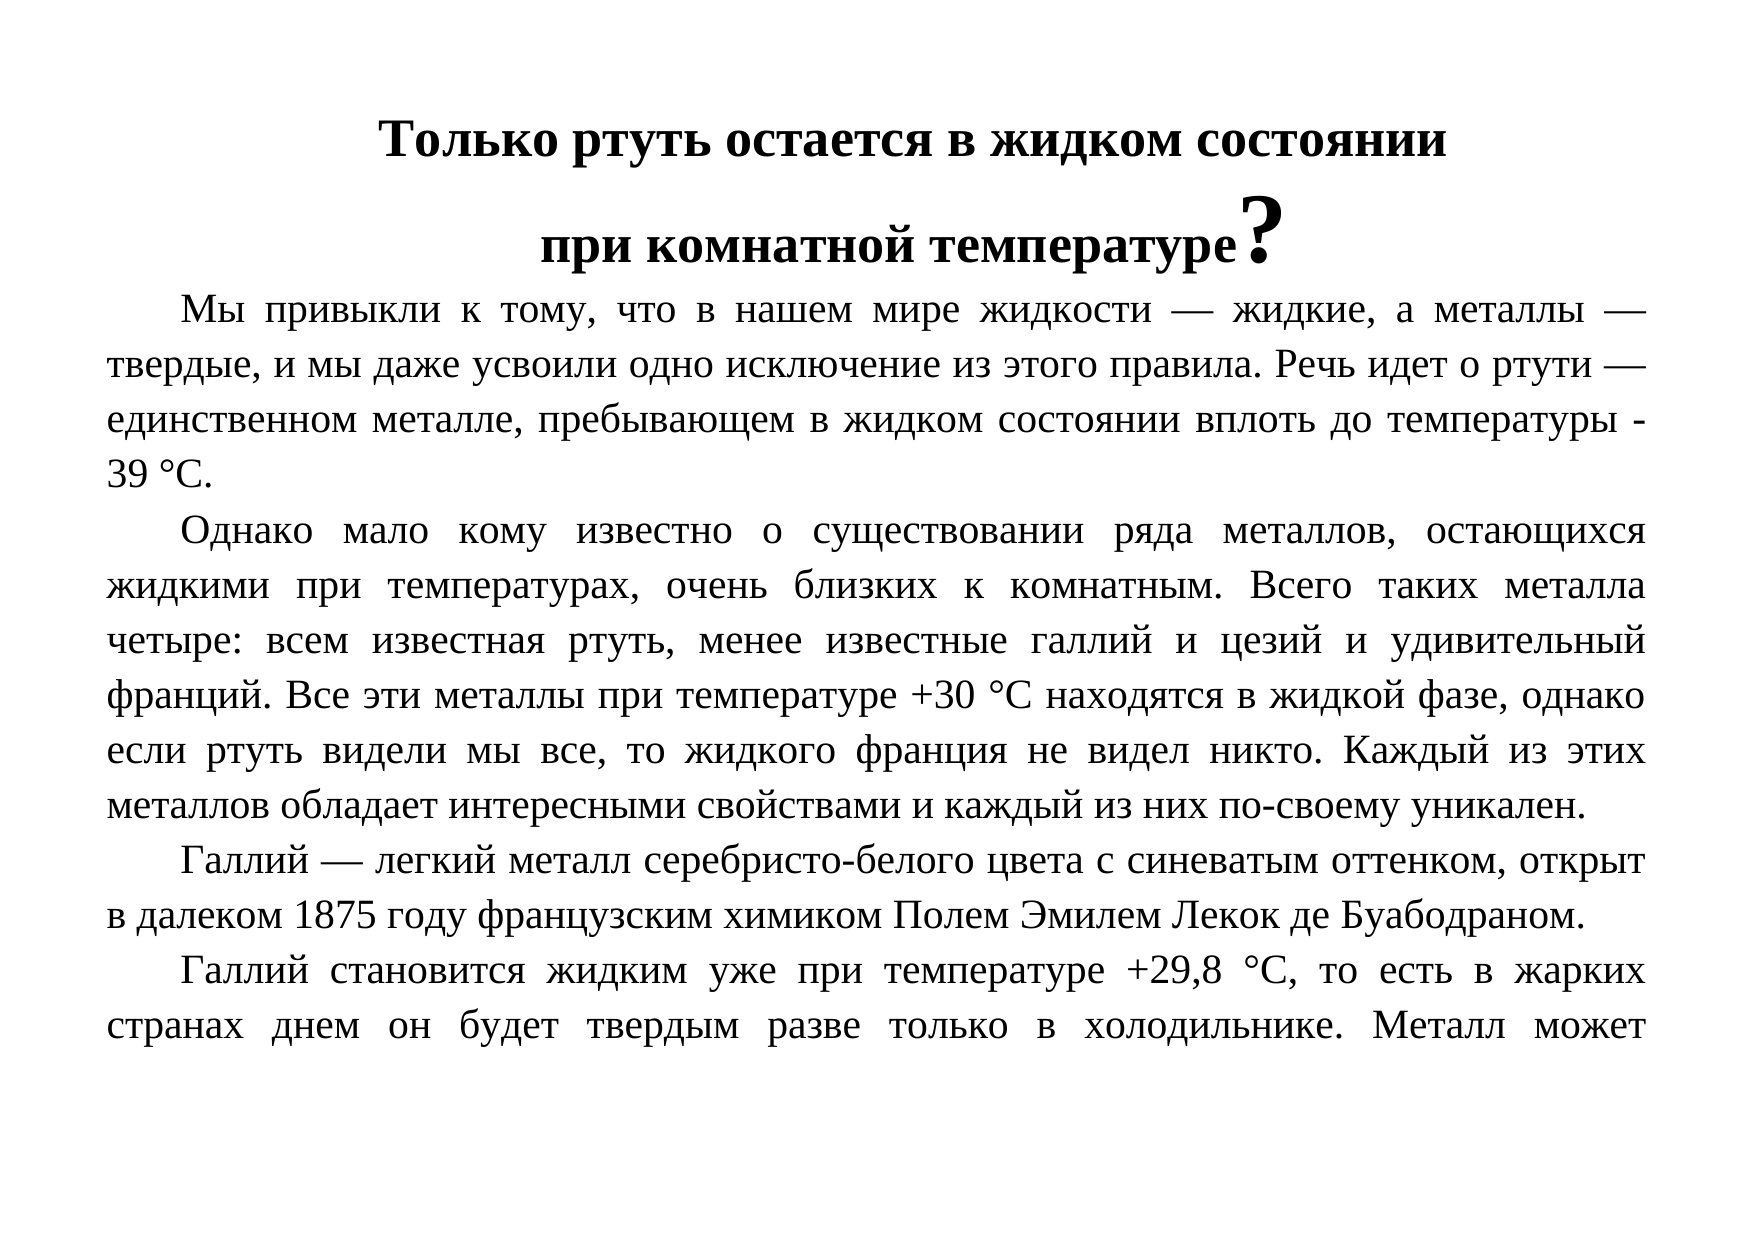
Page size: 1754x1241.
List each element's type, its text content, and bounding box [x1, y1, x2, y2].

text при комнатной температуре? [106, 169, 1648, 284]
text Галлий — легкий металл серебристо-белого цвета с синеватым оттенком, открыт в далеком 1875 году французским химиком Полем Эмилем Лекок де Буабодраном. [106, 835, 1648, 938]
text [106, 945, 1648, 1048]
text Мы привыкли к тому, что в нашем мире жидкости — жидкие, а металлы — твердые, и мы даже усвоили одно исключение из этого правила. Речь идет о ртути — единственном металле, пребывающем в жидком состоянии вплоть до температуры -39 °С. [106, 284, 1648, 497]
text Только ртуть остается в жидком состоянии [106, 106, 1648, 169]
text Однако мало кому известно о существовании ряда металлов, остающихся жидкими при температурах, очень близких к комнатным. Всего таких металла четыре: всем известная ртуть, менее известные галлий и цезий и удивительный франций. Все эти металлы при температуре +30 °С находятся в жидкой фазе, однако если ртуть видели мы все, то жидкого франция не видел никто. Каждый из этих металлов обладает интересными свойствами и каждый из них по-своему уникален. [106, 504, 1648, 827]
